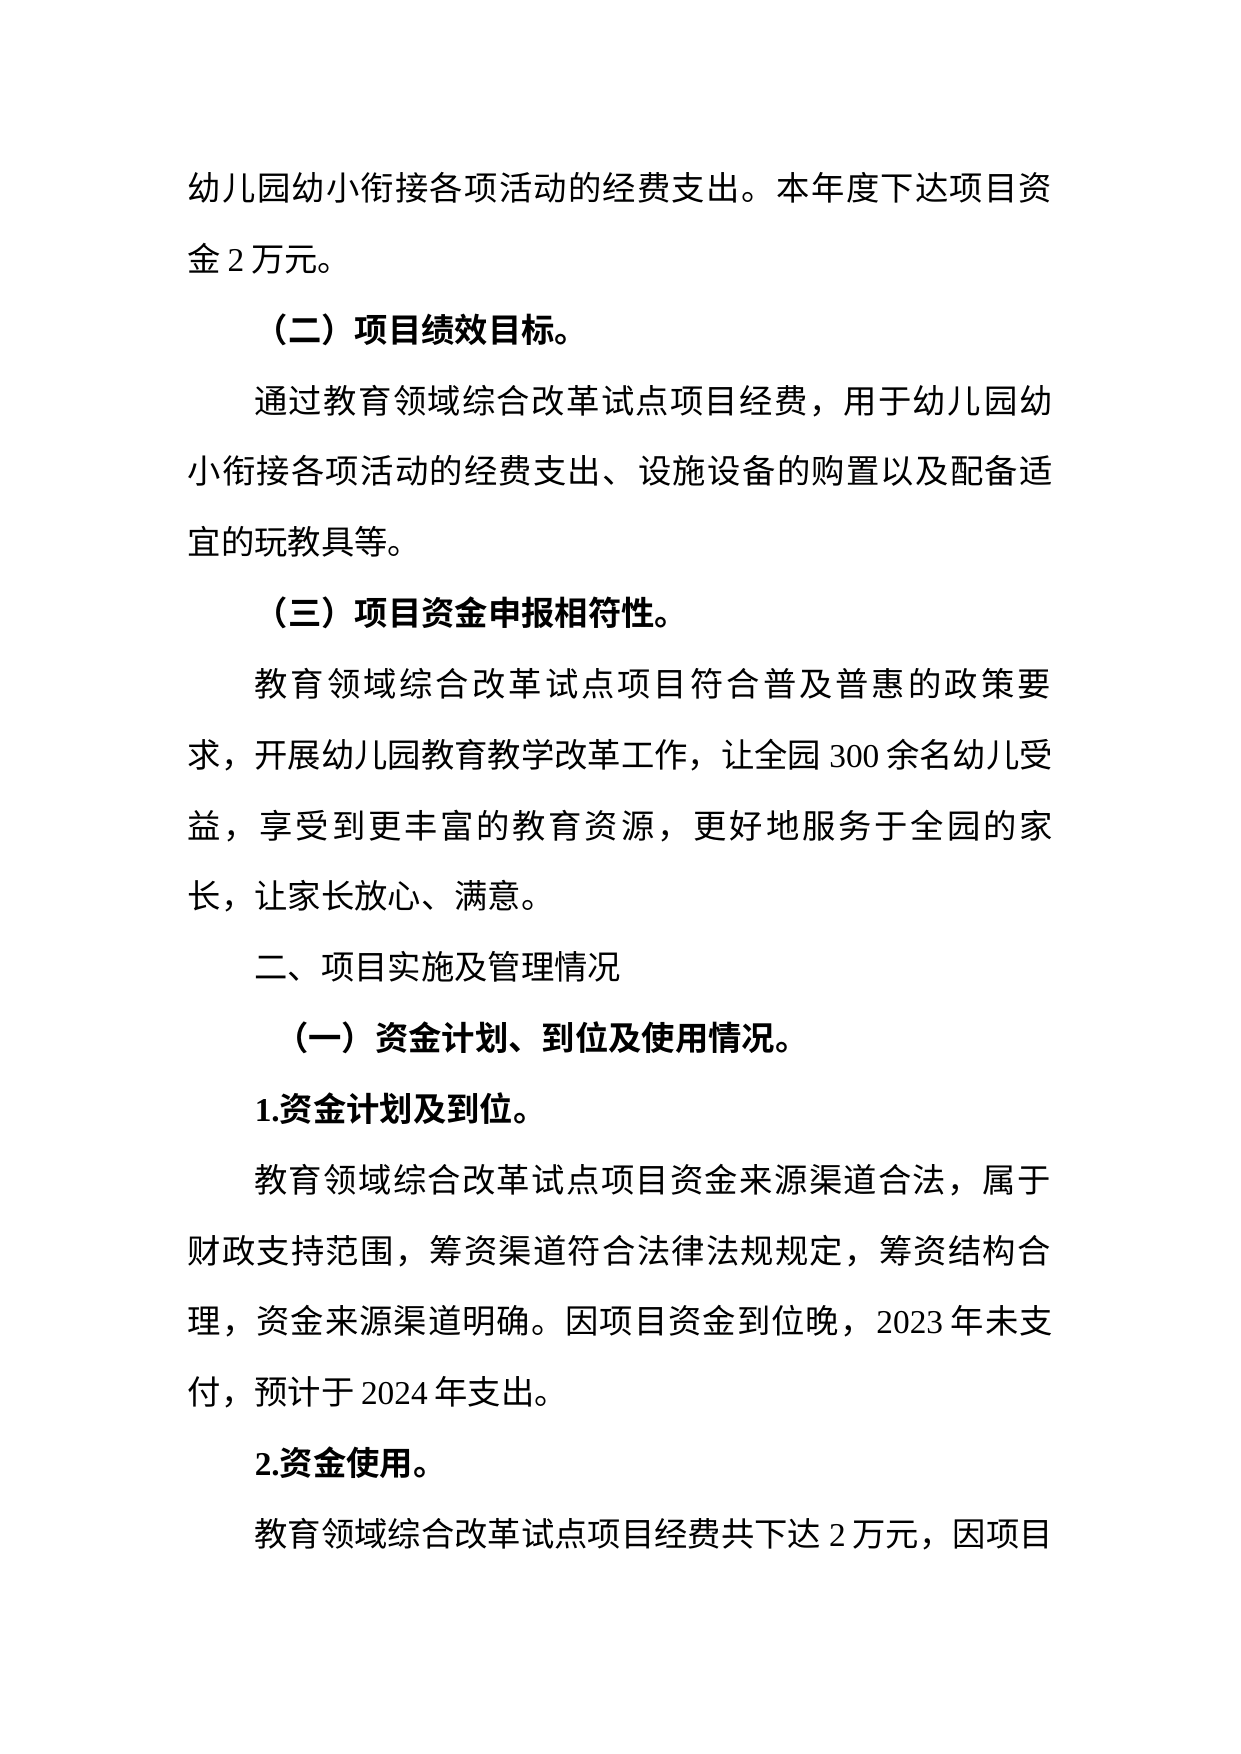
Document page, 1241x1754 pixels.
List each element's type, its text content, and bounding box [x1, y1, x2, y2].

text （一）资金计划、到位及使用情况。 [187, 1012, 1053, 1060]
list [187, 162, 1053, 281]
text 2.资金使用。 [187, 1437, 1053, 1485]
list 项目资金申报相符性。 [187, 587, 1053, 635]
text 通过教育领域综合改革试点项目经费，用于幼儿园幼小衔接各项活动的经费支出、设施设备的购置以及配备适宜的玩教具等。 [187, 374, 1053, 564]
text 1.资金计划及到位。 [187, 1083, 1053, 1131]
list 教育领域综合改革试点项目符合普及普惠的政策要求，开展幼儿园教育教学改革工作，让全园300余名幼儿受益，享受到更丰富的教育资源，更好地服务于全园的家长，让家长放心、满意。 [187, 658, 1053, 918]
text 教育领域综合改革试点项目资金来源渠道合法，属于财政支持范围，筹资渠道符合法律法规规定，筹资结构合理，资金来源渠道明确。因项目资金到位晚，2023年未支付，预计于2024年支出。 [187, 1154, 1053, 1414]
text （二）项目绩效目标。 [187, 304, 1053, 352]
text 二、项目实施及管理情况 [187, 941, 1053, 989]
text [187, 1508, 1053, 1556]
